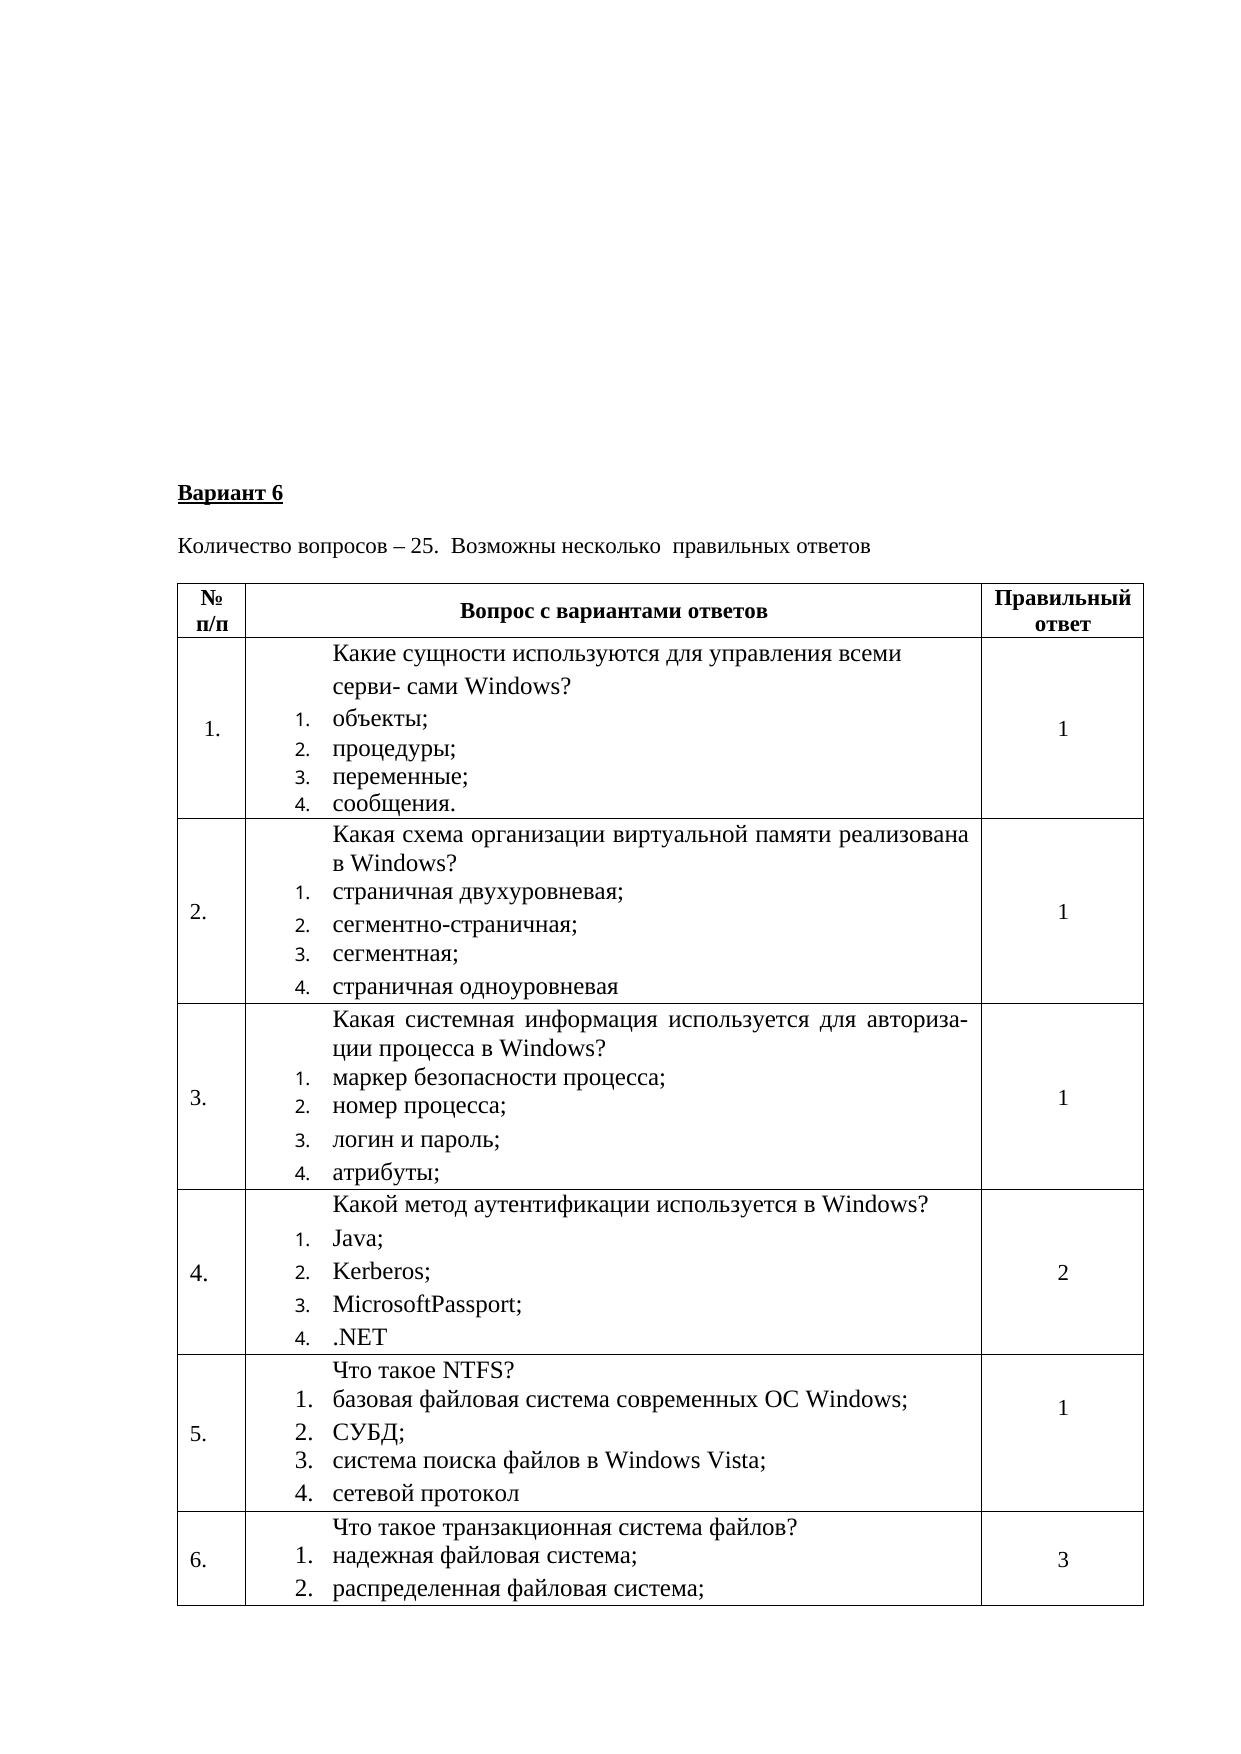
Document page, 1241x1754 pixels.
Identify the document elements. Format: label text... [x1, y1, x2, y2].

table_cell 1 [982, 1004, 1143, 1189]
table_cell 3. [178, 1004, 245, 1189]
table_cell 5. [178, 1355, 245, 1511]
text Количество вопросов – 25. Возможны несколько правильных ответов [177, 532, 1221, 558]
table_header Вопрос с вариантами ответов [246, 584, 981, 637]
table_cell 1 [982, 1355, 1143, 1511]
table_cell Что такое NTFS? базовая файловая система современных ОС Windows; СУБД; система поиска файлов в Windows Vista; сетевой протокол [246, 1355, 981, 1511]
table_cell 1 [982, 638, 1143, 818]
text Вариант 6 [177, 479, 1221, 505]
table_cell Какая схема организации виртуальной памяти реализована в Windows? страничная двухуровневая; сегментно-страничная; сегментная; страничная одноуровневая [246, 819, 981, 1003]
table_cell Какая системная информация используется для авториза- ции процесса в Windows? маркер безопасности процесса; номер процесса; логин и пароль; атрибуты; [246, 1004, 981, 1189]
table_cell Какие сущности используются для управления всеми серви- сами Windows? объекты; процедуры; переменные; сообщения. [246, 638, 981, 818]
table_cell 2. [178, 819, 245, 1003]
table_cell Какой метод аутентификации используется в Windows? Java; Kerberos; MicrosoftPassport; .NET [246, 1190, 981, 1354]
table_cell 2 [982, 1190, 1143, 1354]
table_cell 1 [982, 819, 1143, 1003]
table_cell 4. [178, 1190, 245, 1354]
table_header № п/п [178, 584, 245, 637]
table_header Правильный ответ [982, 584, 1143, 637]
table_cell Что такое транзакционная система файлов? надежная файловая система; распределенная файловая система; [246, 1512, 981, 1605]
table_cell 6. [178, 1512, 245, 1605]
table_cell 3 [982, 1512, 1143, 1605]
table_cell 1. [178, 638, 245, 818]
